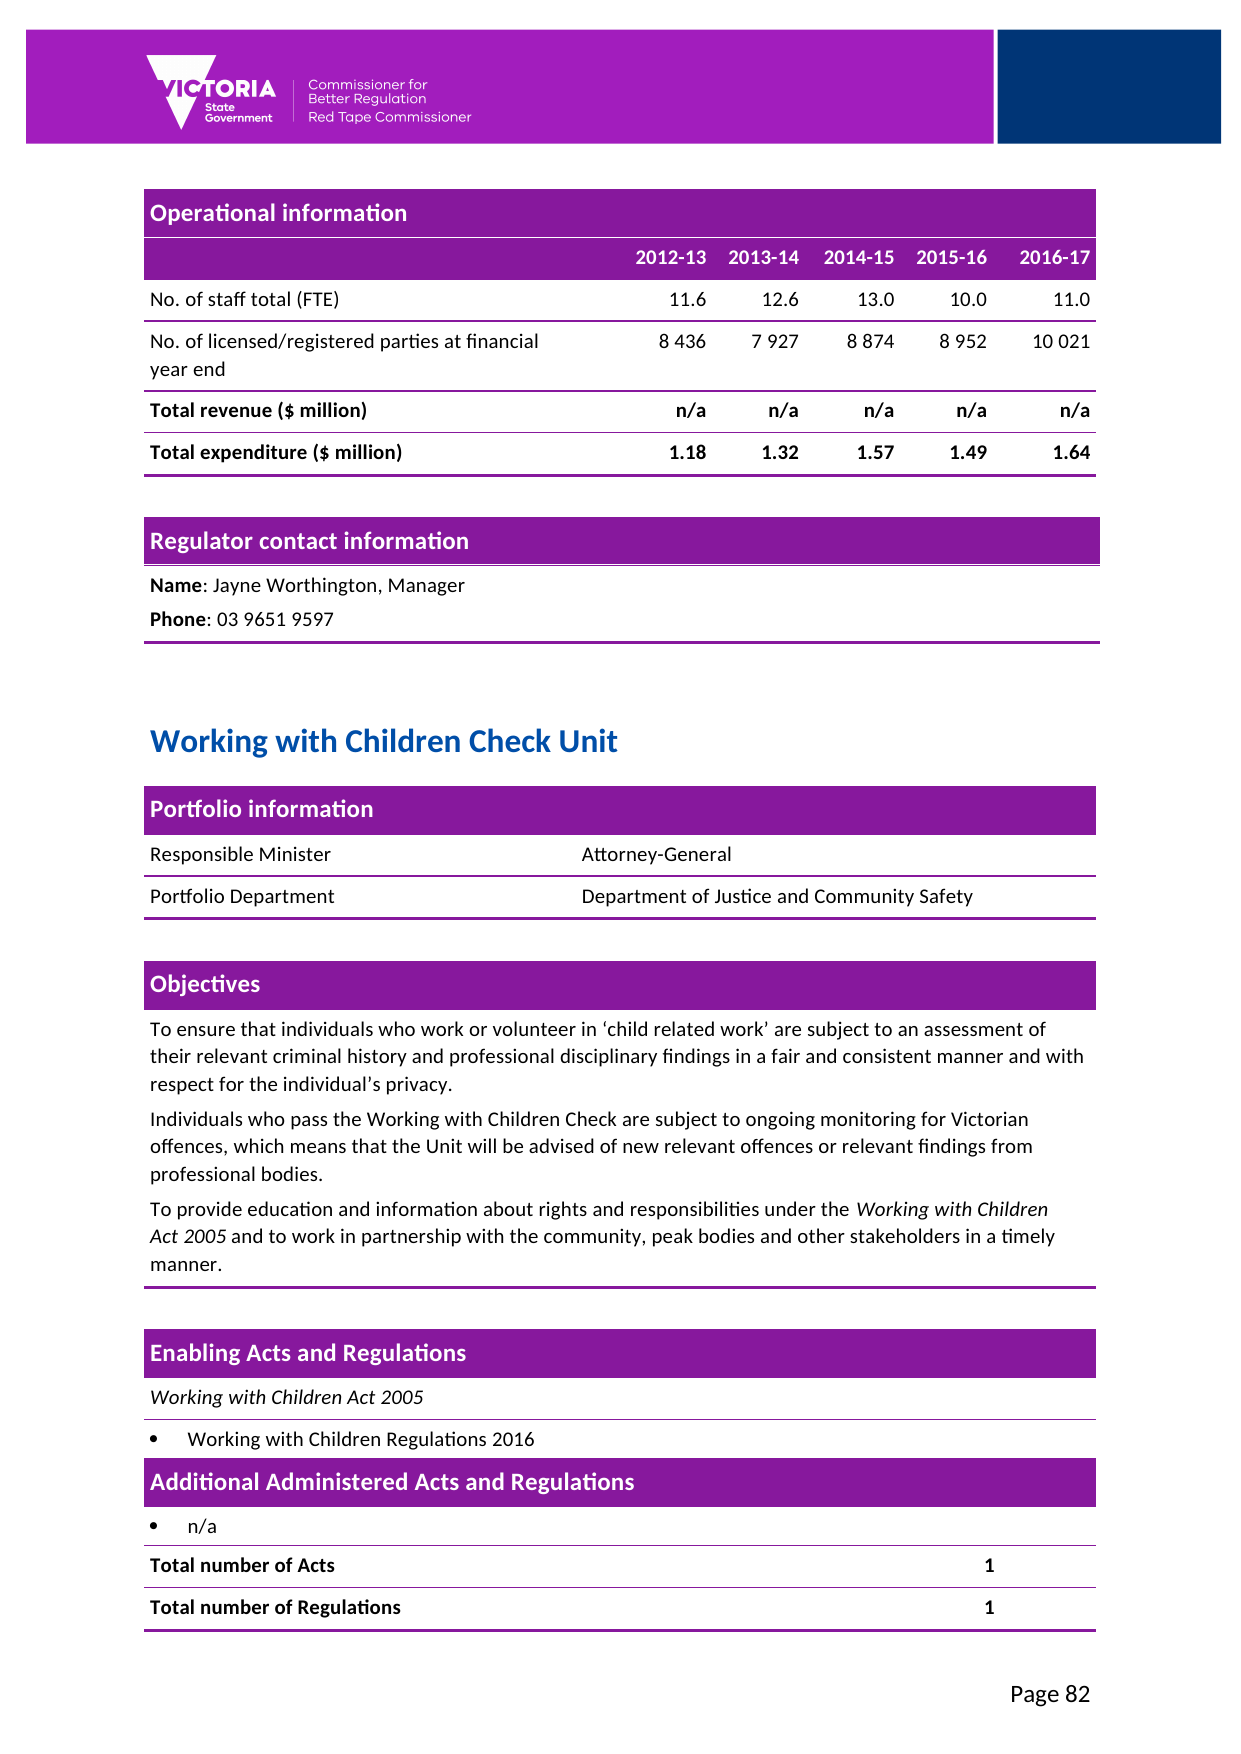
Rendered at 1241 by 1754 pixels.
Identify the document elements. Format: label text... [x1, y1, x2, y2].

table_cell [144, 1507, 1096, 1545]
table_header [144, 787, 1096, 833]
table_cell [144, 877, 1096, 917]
picture [146, 55, 472, 130]
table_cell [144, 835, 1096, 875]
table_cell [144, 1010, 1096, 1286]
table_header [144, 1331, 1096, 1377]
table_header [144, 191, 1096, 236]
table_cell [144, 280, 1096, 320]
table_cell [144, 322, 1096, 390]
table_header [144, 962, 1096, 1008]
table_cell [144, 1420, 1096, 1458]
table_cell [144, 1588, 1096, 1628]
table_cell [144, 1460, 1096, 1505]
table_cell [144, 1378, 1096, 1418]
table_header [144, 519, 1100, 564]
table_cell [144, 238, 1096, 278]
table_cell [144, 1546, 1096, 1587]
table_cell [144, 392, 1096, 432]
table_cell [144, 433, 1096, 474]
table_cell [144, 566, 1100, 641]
subtitle Working with Children Check Unit [150, 720, 1090, 761]
